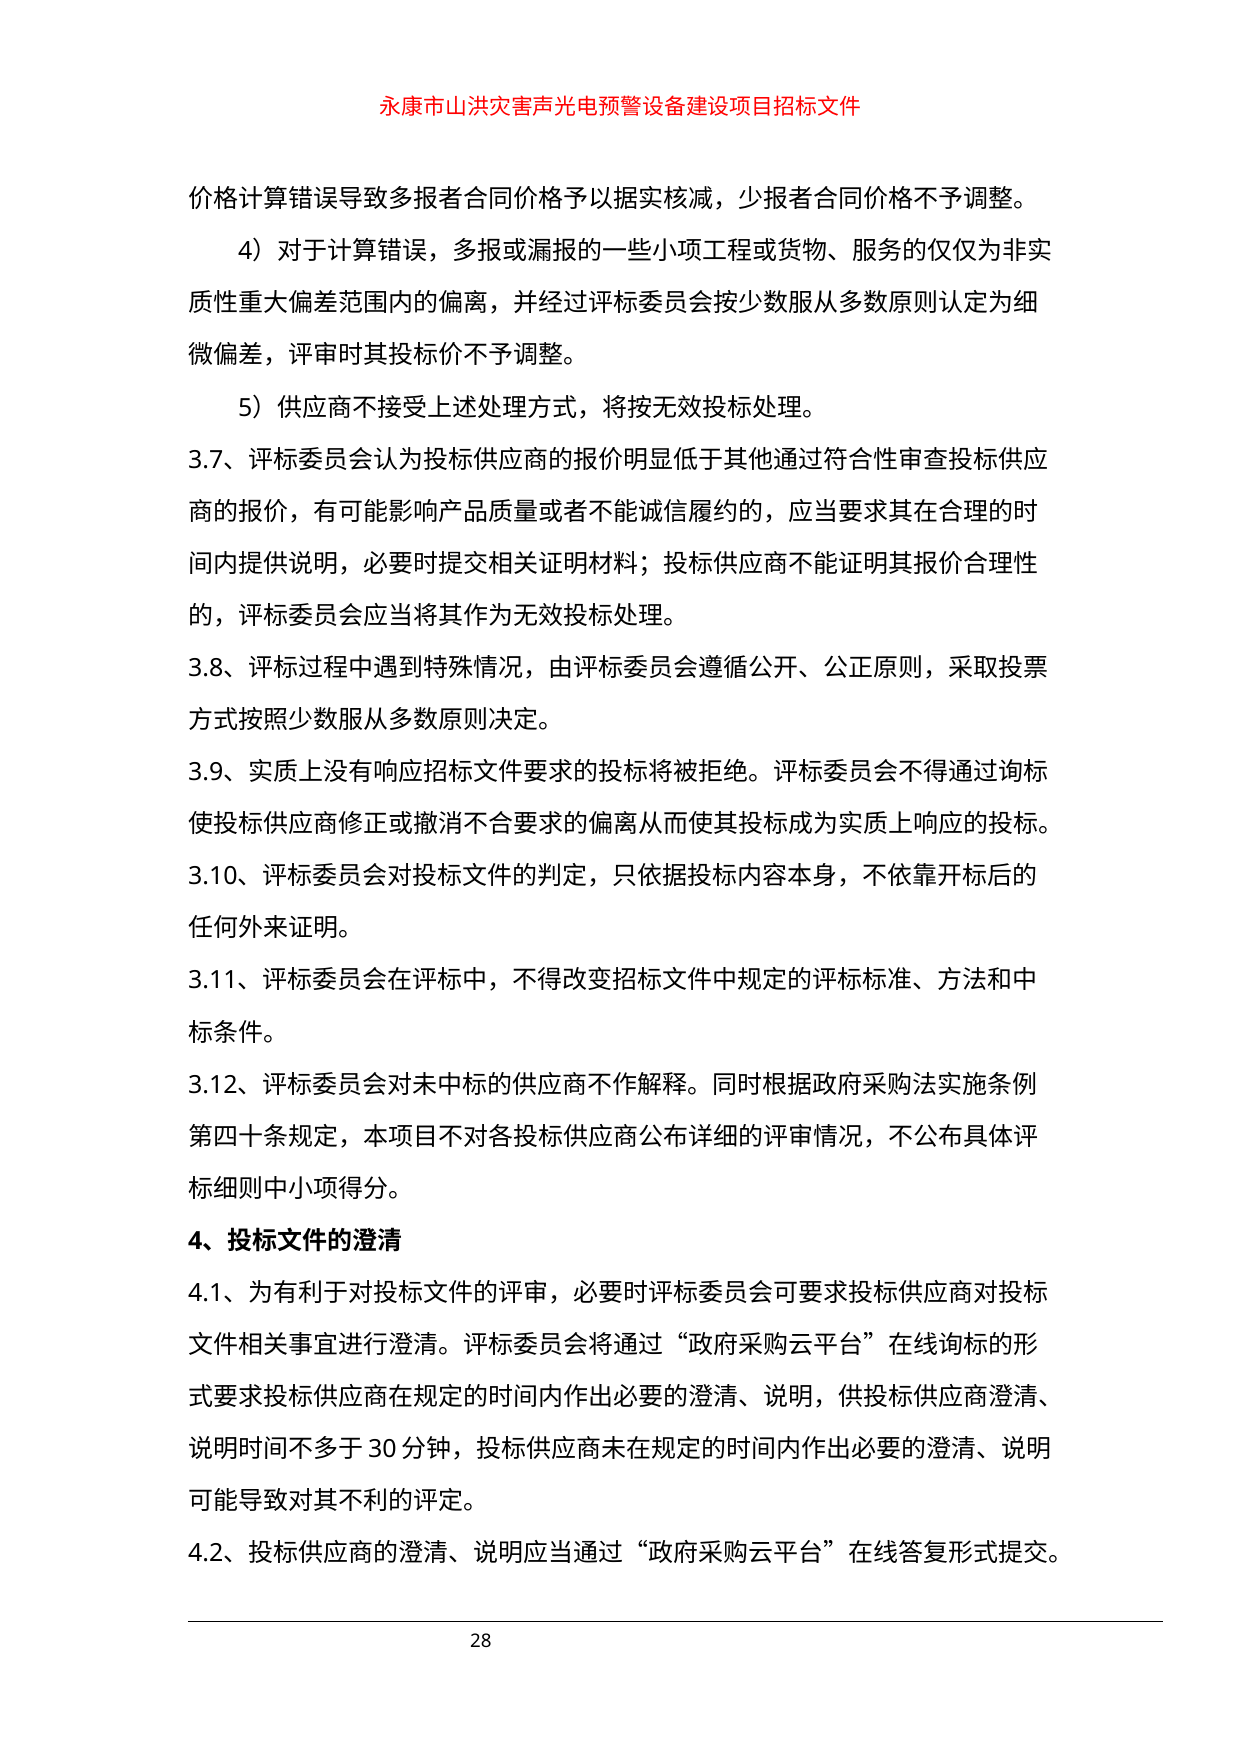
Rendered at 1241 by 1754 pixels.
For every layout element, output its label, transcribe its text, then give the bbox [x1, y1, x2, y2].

text 3.12、评标委员会对未中标的供应商不作解释。同时根据政府采购法实施条例第四十条规定，本项目不对各投标供应商公布详细的评审情况，不公布具体评标细则中小项得分。 [188, 1051, 1052, 1208]
text 3.9、实质上没有响应招标文件要求的投标将被拒绝。评标委员会不得通过询标使投标供应商修正或撤消不合要求的偏离从而使其投标成为实质上响应的投标。 [188, 739, 1052, 843]
text 3.10、评标委员会对投标文件的判定，只依据投标内容本身，不依靠开标后的任何外来证明。 [188, 843, 1052, 947]
text 4.1、为有利于对投标文件的评审，必要时评标委员会可要求投标供应商对投标文件相关事宜进行澄清。评标委员会将通过“政府采购云平台”在线询标的形式要求投标供应商在规定的时间内作出必要的澄清、说明，供投标供应商澄清、说明时间不多于30分钟，投标供应商未在规定的时间内作出必要的澄清、说明可能导致对其不利的评定。 [188, 1260, 1052, 1520]
text 3.11、评标委员会在评标中，不得改变招标文件中规定的评标标准、方法和中标条件。 [188, 947, 1052, 1051]
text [188, 166, 1052, 218]
text 3.7、评标委员会认为投标供应商的报价明显低于其他通过符合性审查投标供应商的报价，有可能影响产品质量或者不能诚信履约的，应当要求其在合理的时间内提供说明，必要时提交相关证明材料；投标供应商不能证明其报价合理性的，评标委员会应当将其作为无效投标处理。 [188, 426, 1052, 635]
text 3.8、评标过程中遇到特殊情况，由评标委员会遵循公开、公正原则，采取投票方式按照少数服从多数原则决定。 [188, 635, 1052, 739]
text 4）对于计算错误，多报或漏报的一些小项工程或货物、服务的仅仅为非实质性重大偏差范围内的偏离，并经过评标委员会按少数服从多数原则认定为细微偏差，评审时其投标价不予调整。 [188, 218, 1052, 374]
text 4、投标文件的澄清 [188, 1208, 1052, 1260]
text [188, 1520, 1052, 1572]
text 5）供应商不接受上述处理方式，将按无效投标处理。 [188, 374, 1052, 426]
